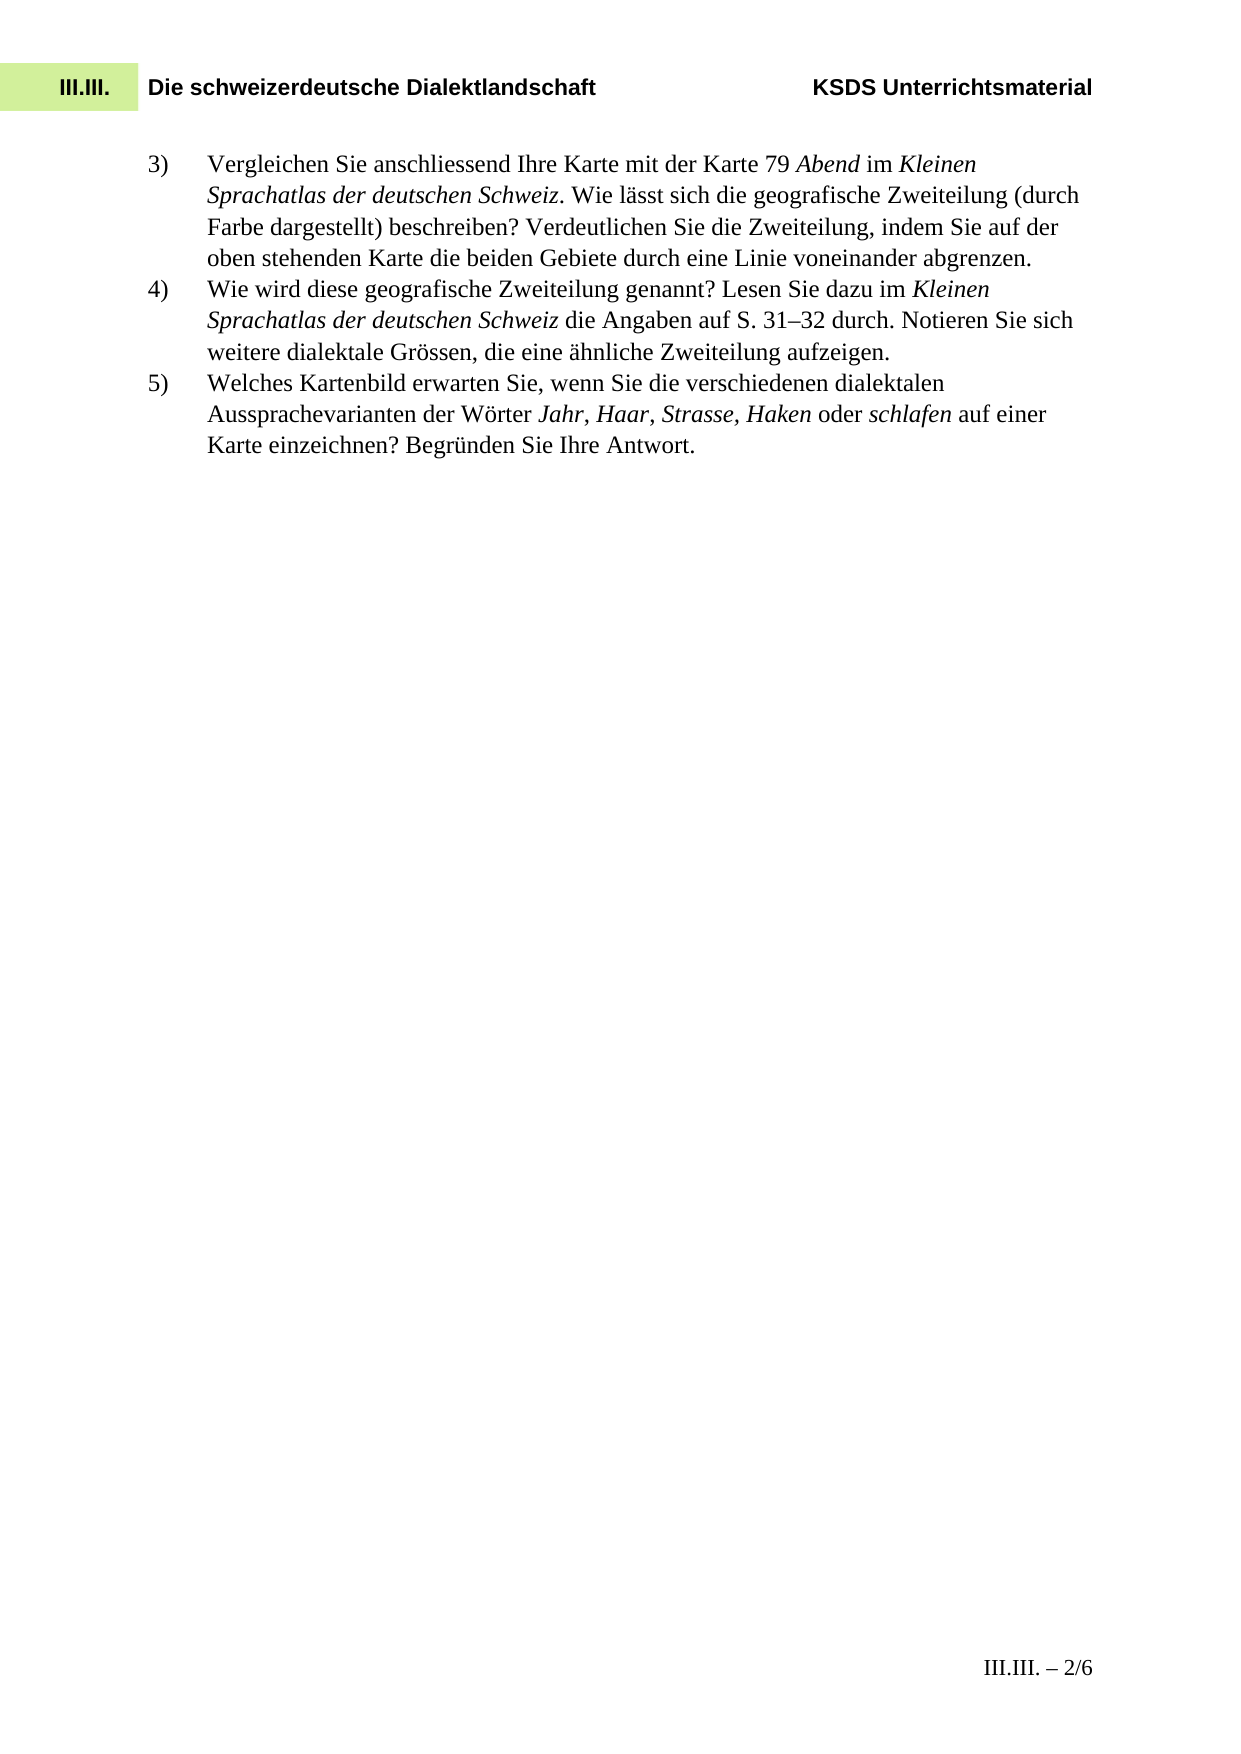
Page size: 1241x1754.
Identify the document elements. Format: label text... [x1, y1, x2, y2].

text Wie wird diese geografische Zweiteilung genannt? Lesen Sie dazu im Kleinen Sprachatlas der deutschen Schweiz die Angaben auf S. 31–32 durch. Notieren Sie sich weitere dialektale Grössen, die eine ähnliche Zweiteilung aufzeigen. [148, 273, 1093, 366]
picture [0, 63, 141, 111]
text Welches Kartenbild erwarten Sie, wenn Sie die verschiedenen dialektalen Aussprachevarianten der Wörter Jahr, Haar, Strasse, Haken oder schlafen auf einer Karte einzeichnen? Begründen Sie Ihre Antwort. [148, 366, 1093, 460]
text Vergleichen Sie anschliessend Ihre Karte mit der Karte 79 Abend im Kleinen Sprachatlas der deutschen Schweiz. Wie lässt sich die geografische Zweiteilung (durch Farbe dargestellt) beschreiben? Verdeutlichen Sie die Zweiteilung, indem Sie auf der oben stehenden Karte die beiden Gebiete durch eine Linie voneinander abgrenzen. [148, 148, 1093, 273]
